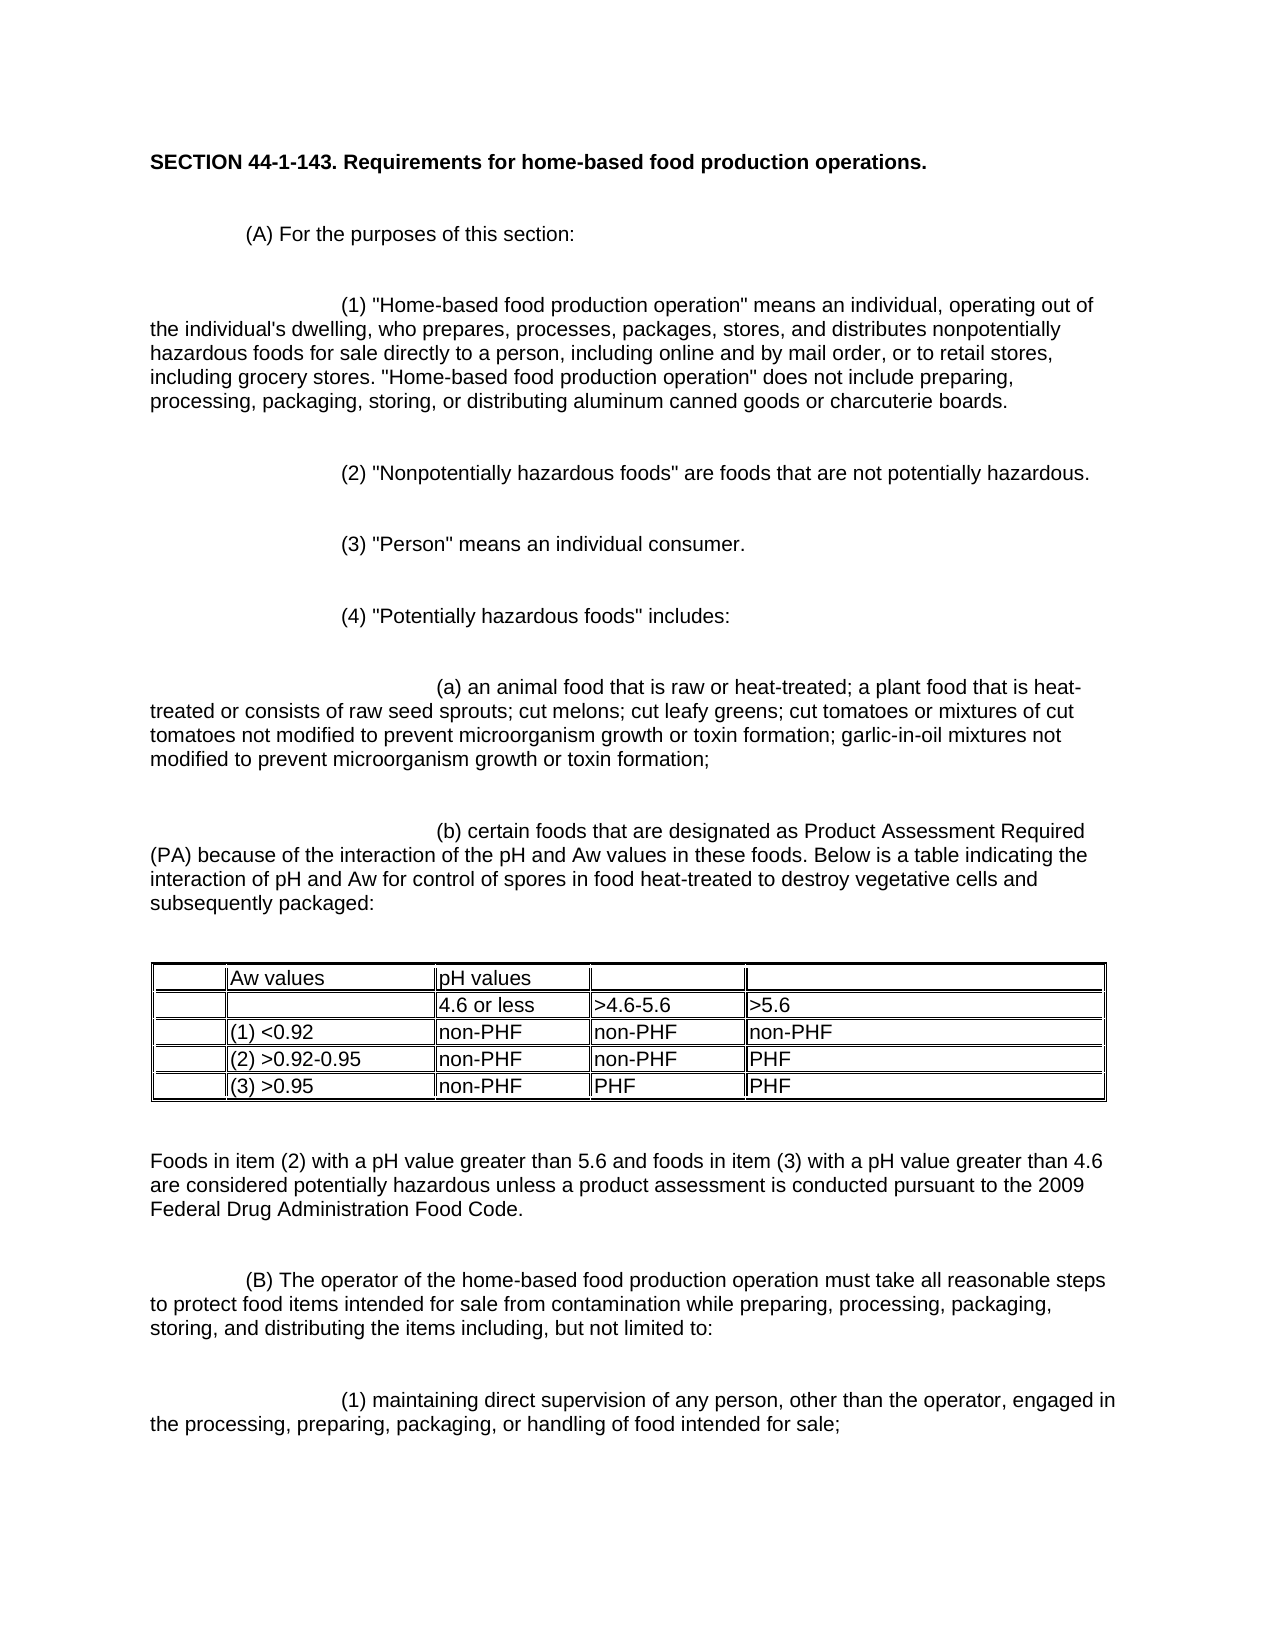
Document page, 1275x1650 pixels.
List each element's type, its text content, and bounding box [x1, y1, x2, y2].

text (1) "Home-based food production operation" means an individual, operating out of the individual's dwelling, who prepares, processes, packages, stores, and distributes nonpotentially hazardous foods for sale directly to a person, including online and by mail order, or to retail stores, including grocery stores. "Home-based food production operation" does not include preparing, processing, packaging, storing, or distributing aluminum canned goods or charcuterie boards. [150, 293, 1125, 437]
table_cell [591, 964, 746, 989]
table_cell PHF [746, 1044, 1105, 1071]
table_cell [152, 1044, 227, 1071]
table_cell non-PHF [437, 1020, 589, 1044]
table_cell [152, 1071, 227, 1098]
table_cell [154, 965, 227, 989]
table_cell (1) <0.92 [228, 1020, 434, 1044]
table_cell [746, 965, 1104, 989]
text Foods in item (2) with a pH value greater than 5.6 and foods in item (3) with a pH value greater than 4.6 are considered potentially hazardous unless a product assessment is conducted pursuant to the 2009 Federal Drug Administration Food Code. [150, 1149, 1125, 1244]
text (4) "Potentially hazardous foods" includes: [150, 604, 1125, 651]
table_cell non-PHF [592, 1047, 744, 1071]
table_cell [154, 989, 225, 1016]
table_cell 4.6 or less [437, 993, 589, 1016]
table_cell (3) >0.95 [227, 1074, 436, 1098]
table_cell [228, 993, 434, 1016]
text (3) "Person" means an individual consumer. [150, 532, 1125, 580]
text (B) The operator of the home-based food production operation must take all reasonable steps to protect food items intended for sale from contamination while preparing, processing, packaging, storing, and distributing the items including, but not limited to: [150, 1268, 1125, 1364]
table_cell non-PHF [592, 1020, 744, 1044]
text (b) certain foods that are designated as Product Assessment Required (PA) because of the interaction of the pH and Aw values in these foods. Below is a table indicating the interaction of pH and Aw for control of spores in food heat-treated to destroy vegetative cells and subsequently packaged: [150, 819, 1125, 938]
table_cell Aw values [227, 965, 436, 989]
table_cell PHF [746, 1071, 1105, 1098]
table_cell non-PHF [436, 1074, 591, 1098]
text (2) "Nonpotentially hazardous foods" are foods that are not potentially hazardous. [150, 461, 1125, 508]
table_cell [154, 1016, 225, 1044]
table_cell (2) >0.92-0.95 [228, 1047, 434, 1071]
table_cell pH values [436, 965, 591, 989]
table_cell >4.6-5.6 [592, 993, 744, 1016]
text (a) an animal food that is raw or heat-treated; a plant food that is heat-treated or consists of raw seed sprouts; cut melons; cut leafy greens; cut tomatoes or mixtures of cut tomatoes not modified to prevent microorganism growth or toxin formation; garlic-in-oil mixtures not modified to prevent microorganism growth or toxin formation; [150, 675, 1125, 795]
table_cell non-PHF [748, 1016, 1104, 1044]
text SECTION 44-1-143. Requirements for home-based food production operations. [150, 150, 1125, 198]
table_cell non-PHF [437, 1047, 589, 1071]
text (A) For the purposes of this section: [150, 222, 1125, 269]
table_cell >5.6 [748, 989, 1104, 1016]
table_cell PHF [591, 1071, 746, 1098]
text (1) maintaining direct supervision of any person, other than the operator, engaged in the processing, preparing, packaging, or handling of food intended for sale; [150, 1388, 1125, 1459]
